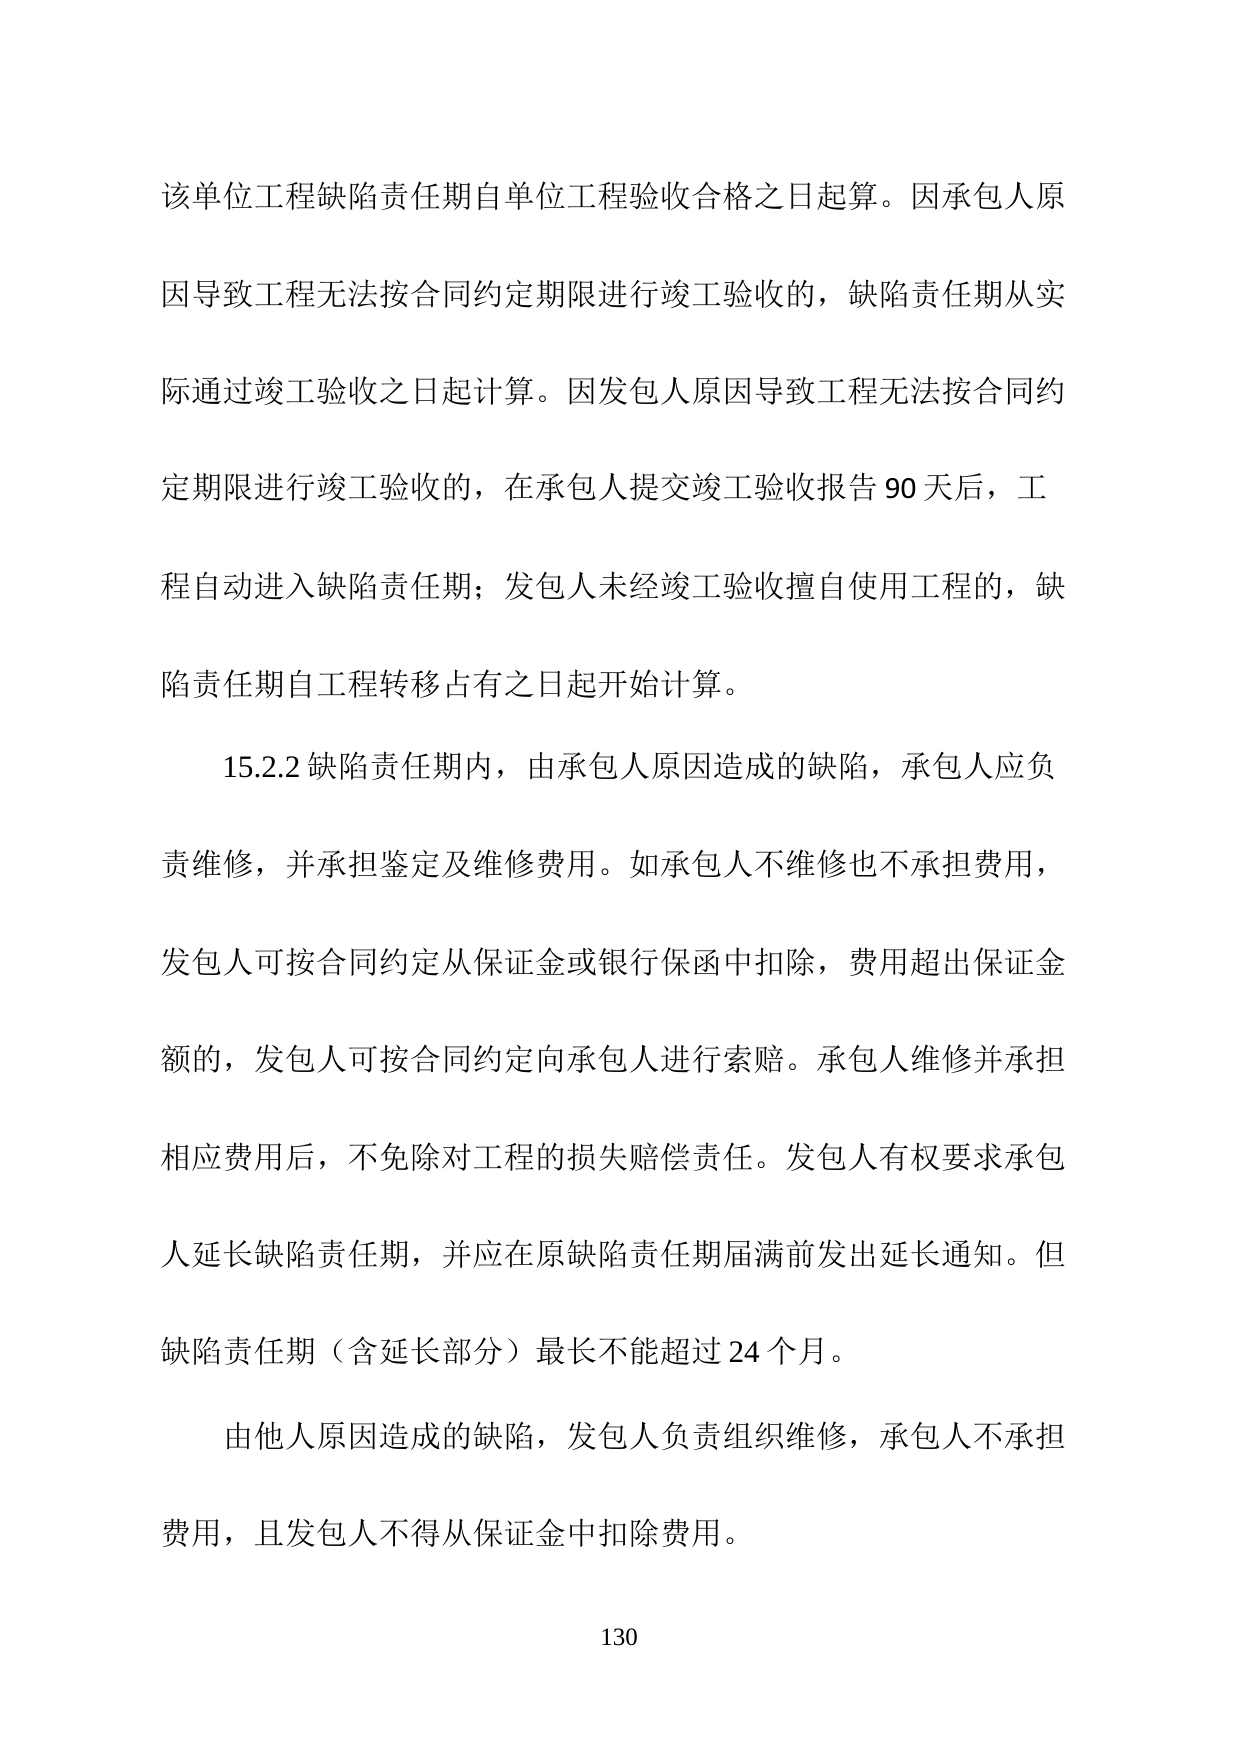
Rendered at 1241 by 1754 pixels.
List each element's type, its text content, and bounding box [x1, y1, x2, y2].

text 15.2.2缺陷责任期内，由承包人原因造成的缺陷，承包人应负责维修，并承担鉴定及维修费用。如承包人不维修也不承担费用，发包人可按合同约定从保证金或银行保函中扣除，费用超出保证金额的，发包人可按合同约定向承包人进行索赔。承包人维修并承担相应费用后，不免除对工程的损失赔偿责任。发包人有权要求承包人延长缺陷责任期，并应在原缺陷责任期届满前发出延长通知。但缺陷责任期（含延长部分）最长不能超过24个月。 [159, 732, 1078, 1382]
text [159, 162, 1078, 714]
text 由他人原因造成的缺陷，发包人负责组织维修，承包人不承担费用，且发包人不得从保证金中扣除费用。 [159, 1401, 1078, 1564]
